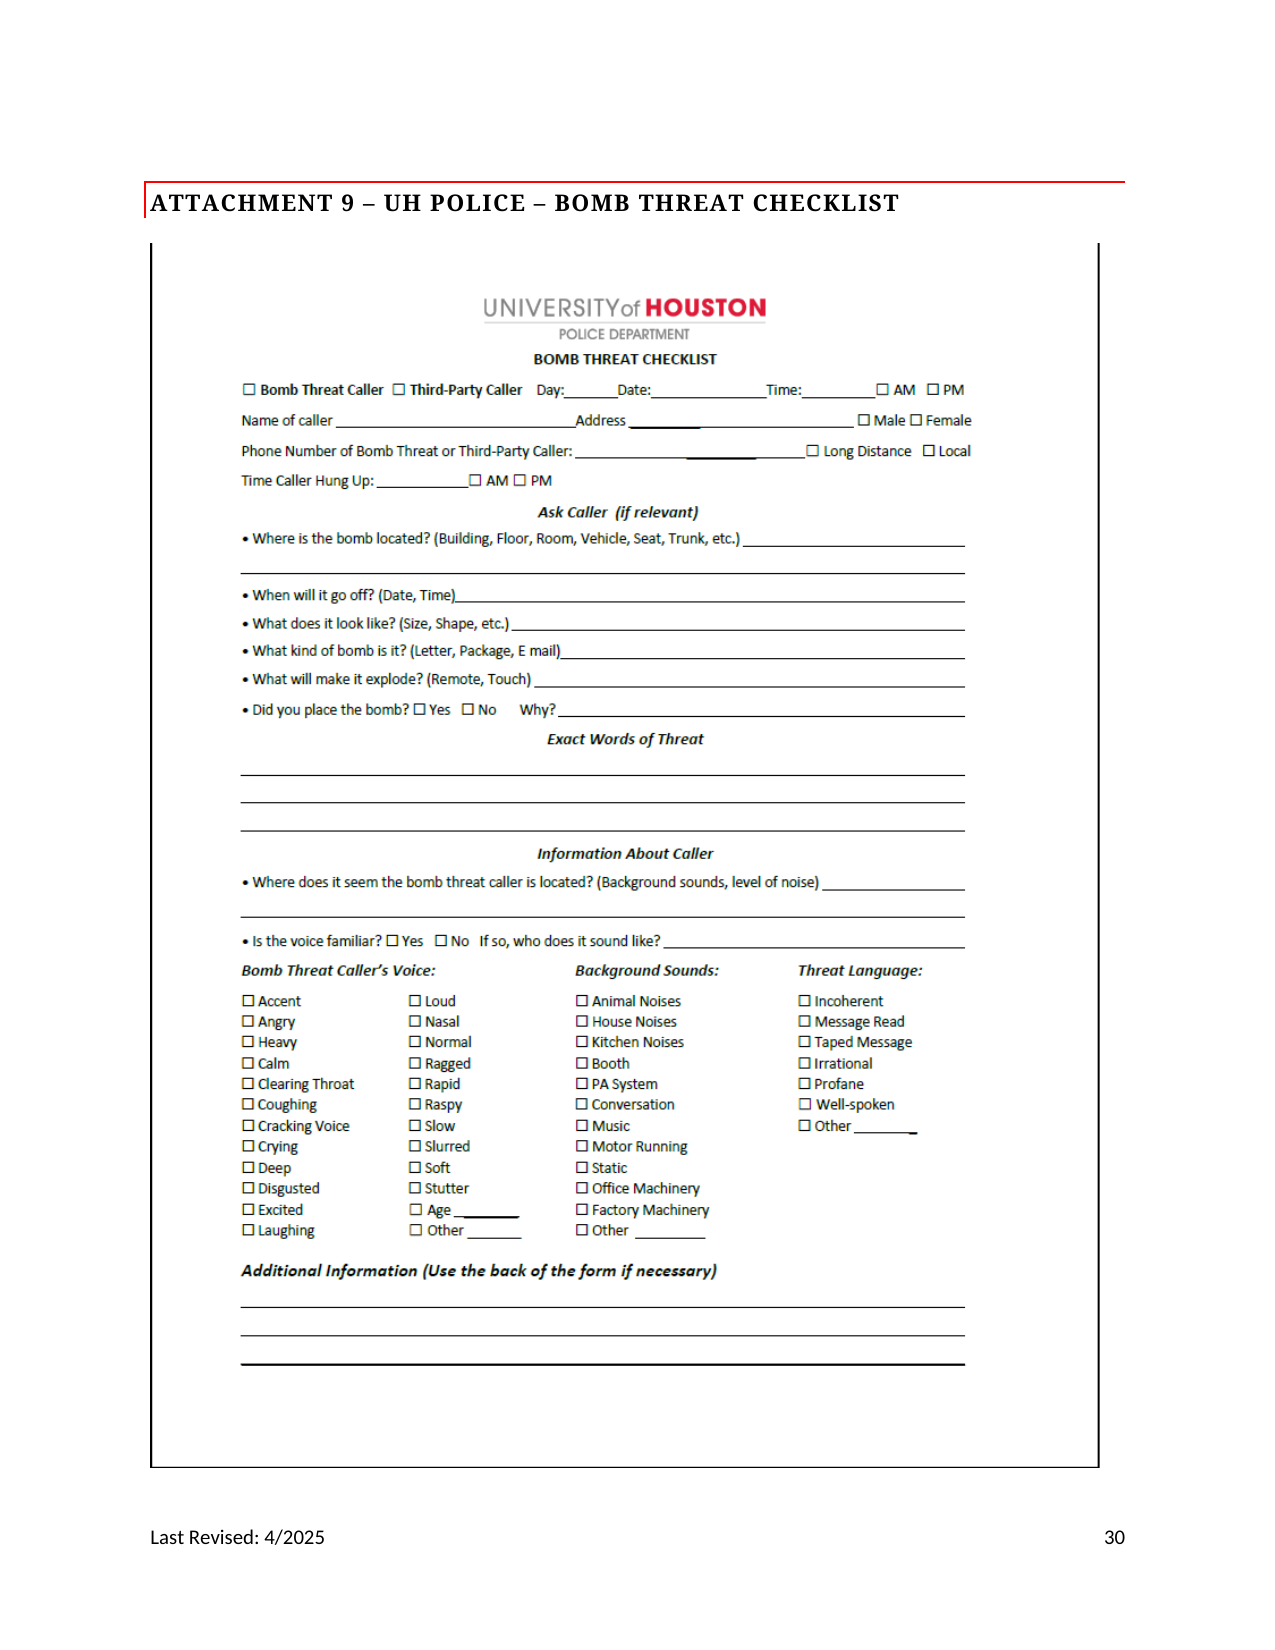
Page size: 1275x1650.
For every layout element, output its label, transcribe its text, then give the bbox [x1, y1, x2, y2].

picture [150, 243, 1100, 1468]
subtitle Attachment 9 – UH Police – Bomb Threat Checklist [146, 183, 1125, 218]
